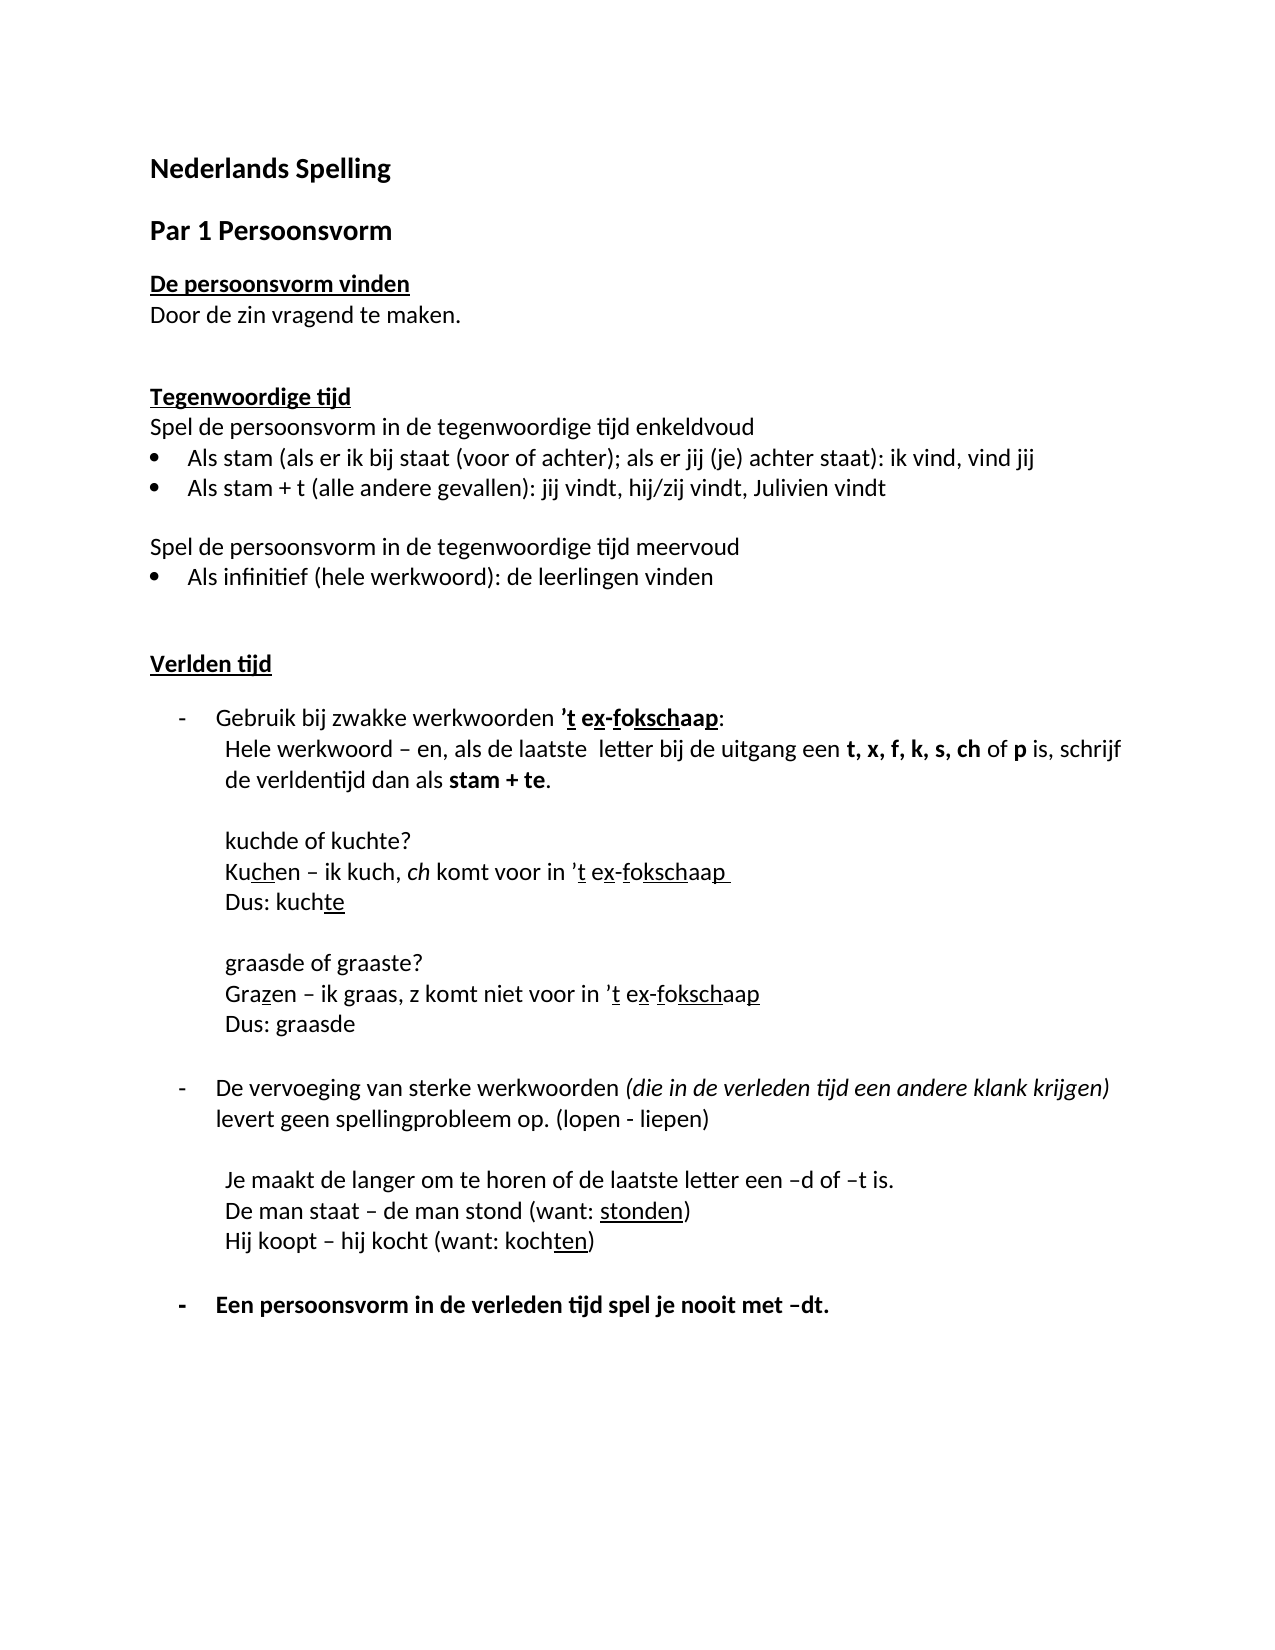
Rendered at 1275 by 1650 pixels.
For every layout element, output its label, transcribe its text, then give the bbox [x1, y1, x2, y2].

text De persoonsvorm vinden [150, 268, 1125, 299]
list De man staat – de man stond (want: stonden) [225, 1195, 1125, 1226]
text Tegenwoordige tijd [150, 381, 1125, 411]
list graasde of graaste? [225, 947, 1125, 978]
list Een persoonsvorm in de verleden tijd spel je nooit met –dt. [178, 1287, 1125, 1321]
text Spel de persoonsvorm in de tegenwoordige tijd enkeldvoud [150, 411, 1125, 442]
list De vervoeging van sterke werkwoorden (die in de verleden tijd een andere klank krijgen) levert geen spellingprobleem op. (lopen - liepen) [178, 1069, 1125, 1134]
list Grazen – ik graas, z komt niet voor in ’t ex-fokschaap [225, 978, 1125, 1008]
list Gebruik bij zwakke werkwoorden ’t ex-fokschaap: [178, 699, 1125, 734]
text Door de zin vragend te maken. [150, 299, 1125, 329]
list Als stam (als er ik bij staat (voor of achter); als er jij (je) achter staat): ik vind, vind jij [150, 442, 1125, 472]
text Nederlands Spelling [150, 150, 1125, 186]
text Spel de persoonsvorm in de tegenwoordige tijd meervoud [150, 531, 1125, 561]
list Hij koopt – hij kocht (want: kochten) [225, 1226, 1125, 1256]
list kuchde of kuchte? [225, 825, 1125, 856]
text Par 1 Persoonsvorm [150, 212, 1125, 247]
list Dus: graasde [225, 1008, 1125, 1039]
list Hele werkwoord – en, als de laatste letter bij de uitgang een t, x, f, k, s, ch of p is, schrijf de verldentijd dan als stam + te. [225, 734, 1125, 795]
text Verlden tijd [150, 648, 1125, 679]
list Je maakt de langer om te horen of de laatste letter een –d of –t is. [225, 1164, 1125, 1195]
list Dus: kuchte [225, 886, 1125, 917]
list Als infinitief (hele werkwoord): de leerlingen vinden [150, 561, 1125, 592]
list Als stam + t (alle andere gevallen): jij vindt, hij/zij vindt, Julivien vindt [150, 472, 1125, 503]
list Kuchen – ik kuch, ch komt voor in ’t ex-fokschaap [225, 856, 1125, 886]
